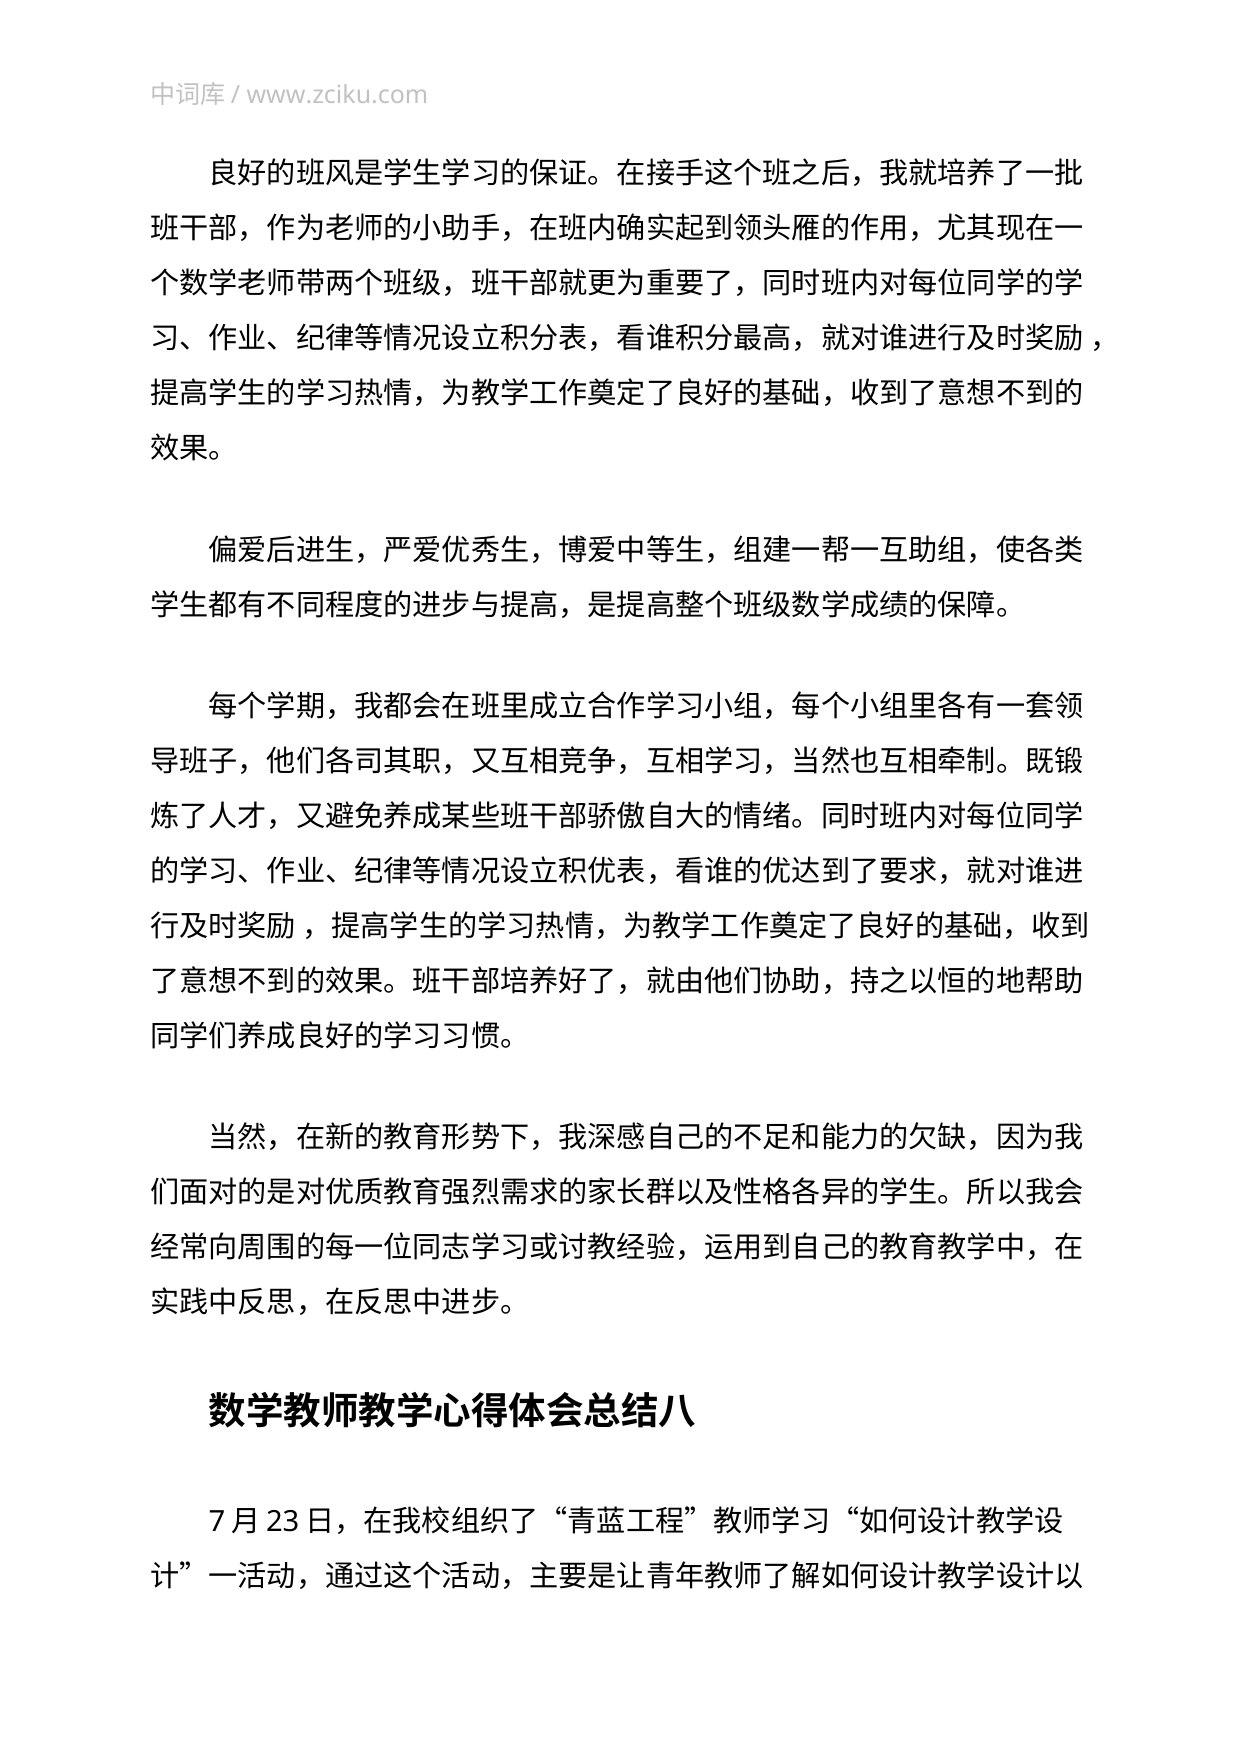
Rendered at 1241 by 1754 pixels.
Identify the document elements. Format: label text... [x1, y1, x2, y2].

text 良好的班风是学生学习的保证。在接手这个班之后，我就培养了一批班干部，作为老师的小助手，在班内确实起到领头雁的作用，尤其现在一个数学老师带两个班级，班干部就更为重要了，同时班内对每位同学的学习、作业、纪律等情况设立积分表，看谁积分最高，就对谁进行及时奖励 ，提高学生的学习热情，为教学工作奠定了良好的基础，收到了意想不到的效果。 [150, 150, 1090, 467]
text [150, 1498, 1090, 1595]
text 偏爱后进生，严爱优秀生，博爱中等生，组建一帮一互助组，使各类学生都有不同程度的进步与提高，是提高整个班级数学成绩的保障。 [150, 526, 1090, 623]
text 数学教师教学心得体会总结八 [150, 1381, 1090, 1435]
text 当然，在新的教育形势下，我深感自己的不足和能力的欠缺，因为我们面对的是对优质教育强烈需求的家长群以及性格各异的学生。所以我会经常向周围的每一位同志学习或讨教经验，运用到自己的教育教学中，在实践中反思，在反思中进步。 [150, 1114, 1090, 1321]
text 每个学期，我都会在班里成立合作学习小组，每个小组里各有一套领导班子，他们各司其职，又互相竞争，互相学习，当然也互相牵制。既锻炼了人才，又避免养成某些班干部骄傲自大的情绪。同时班内对每位同学的学习、作业、纪律等情况设立积优表，看谁的优达到了要求，就对谁进行及时奖励 ，提高学生的学习热情，为教学工作奠定了良好的基础，收到了意想不到的效果。班干部培养好了，就由他们协助，持之以恒的地帮助同学们养成良好的学习习惯。 [150, 683, 1090, 1054]
